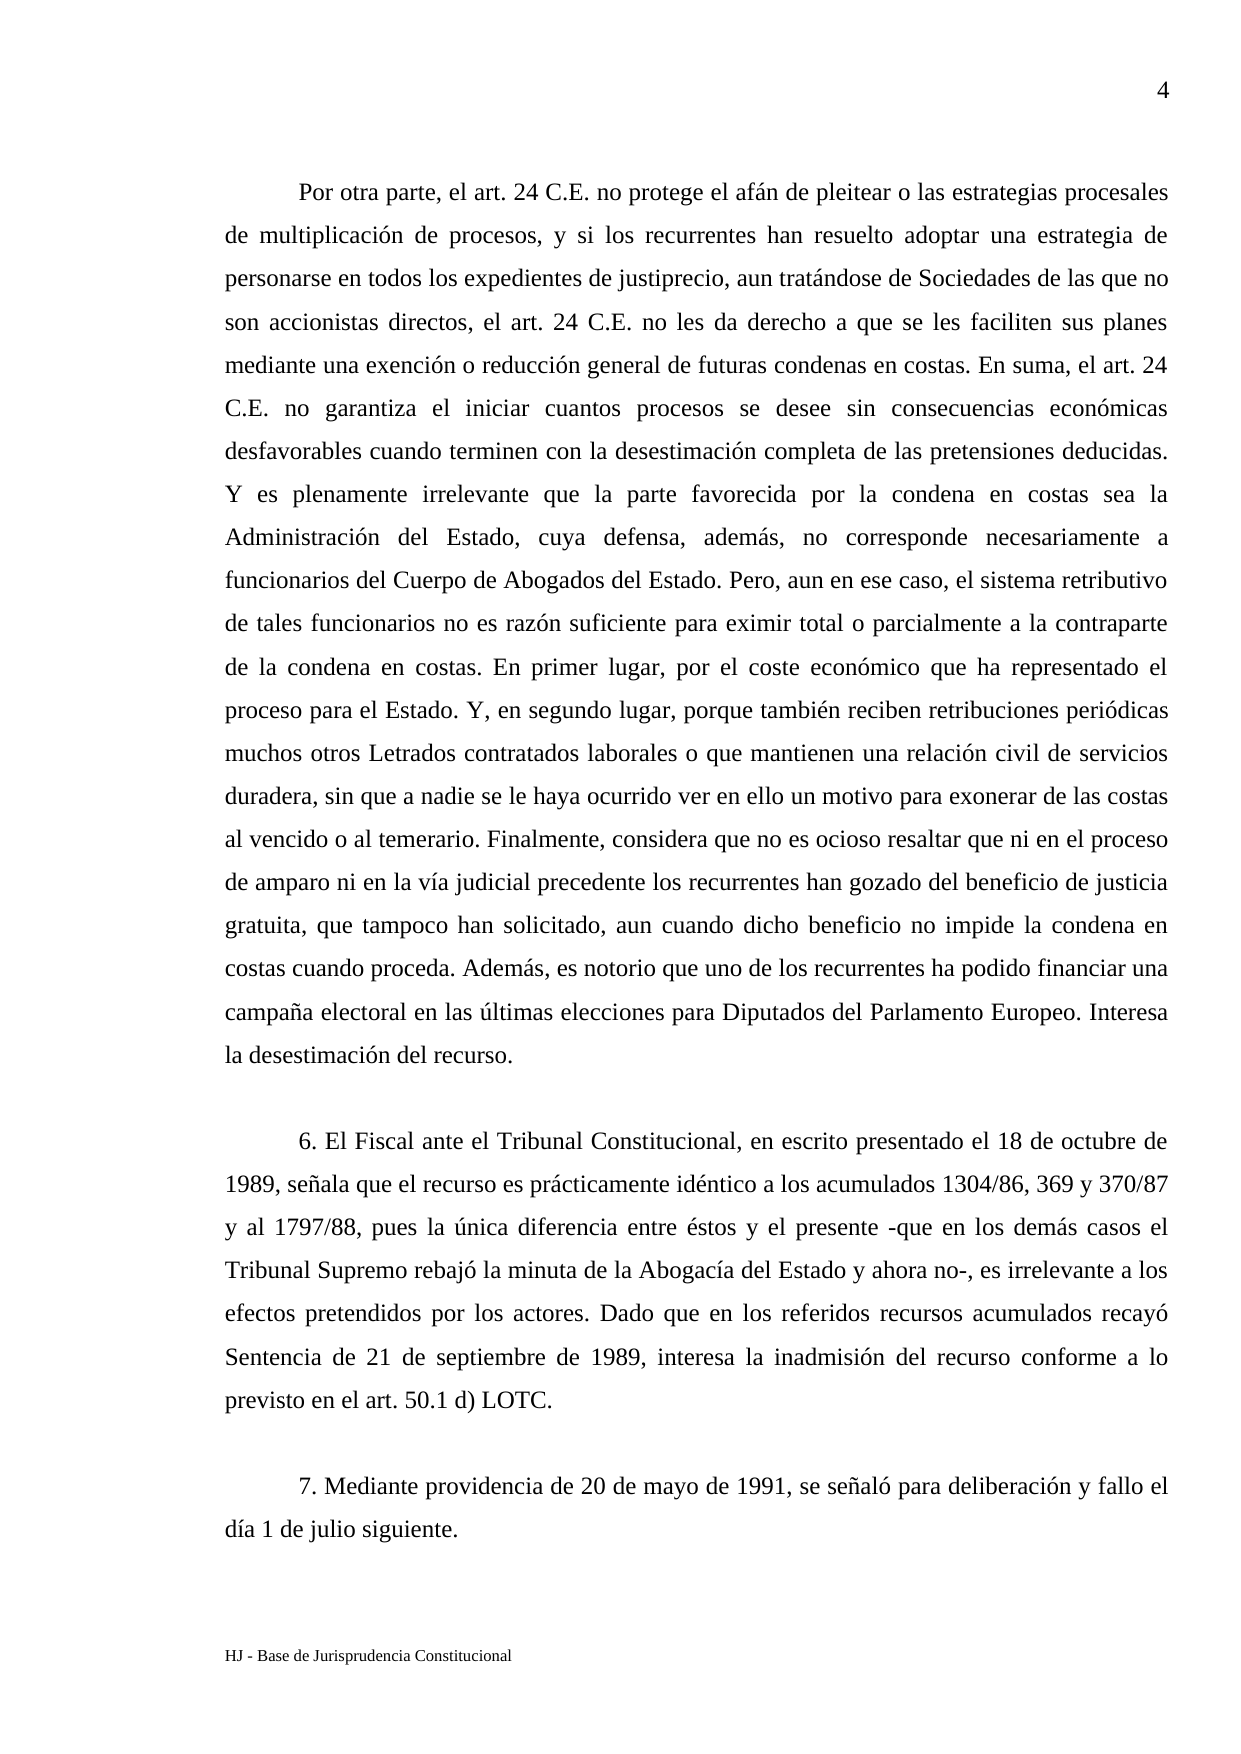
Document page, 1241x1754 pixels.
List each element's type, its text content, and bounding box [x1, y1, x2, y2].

text 6. El Fiscal ante el Tribunal Constitucional, en escrito presentado el 18 de octubre de 1989, señala que el recurso es prácticamente idéntico a los acumulados 1304/86, 369 y 370/87 y al 1797/88, pues la única diferencia entre éstos y el presente -que en los demás casos el Tribunal Supremo rebajó la minuta de la Abogacía del Estado y ahora no-, es irrelevante a los efectos pretendidos por los actores. Dado que en los referidos recursos acumulados recayó Sentencia de 21 de septiembre de 1989, interesa la inadmisión del recurso conforme a lo previsto en el art. 50.1 d) LOTC. [224, 1126, 1169, 1413]
text Por otra parte, el art. 24 C.E. no protege el afán de pleitear o las estrategias procesales de multiplicación de procesos, y si los recurrentes han resuelto adoptar una estrategia de personarse en todos los expedientes de justiprecio, aun tratándose de Sociedades de las que no son accionistas directos, el art. 24 C.E. no les da derecho a que se les faciliten sus planes mediante una exención o reducción general de futuras condenas en costas. En suma, el art. 24 C.E. no garantiza el iniciar cuantos procesos se desee sin consecuencias económicas desfavorables cuando terminen con la desestimación completa de las pretensiones deducidas. Y es plenamente irrelevante que la parte favorecida por la condena en costas sea la Administración del Estado, cuya defensa, además, no corresponde necesariamente a funcionarios del Cuerpo de Abogados del Estado. Pero, aun en ese caso, el sistema retributivo de tales funcionarios no es razón suficiente para eximir total o parcialmente a la contraparte de la condena en costas. En primer lugar, por el coste económico que ha representado el proceso para el Estado. Y, en segundo lugar, porque también reciben retribuciones periódicas muchos otros Letrados contratados laborales o que mantienen una relación civil de servicios duradera, sin que a nadie se le haya ocurrido ver en ello un motivo para exonerar de las costas al vencido o al temerario. Finalmente, considera que no es ocioso resaltar que ni en el proceso de amparo ni en la vía judicial precedente los recurrentes han gozado del beneficio de justicia gratuita, que tampoco han solicitado, aun cuando dicho beneficio no impide la condena en costas cuando proceda. Además, es notorio que uno de los recurrentes ha podido financiar una campaña electoral en las últimas elecciones para Diputados del Parlamento Europeo. Interesa la desestimación del recurso. [224, 177, 1169, 1068]
text 7. Mediante providencia de 20 de mayo de 1991, se señaló para deliberación y fallo el día 1 de julio siguiente. [224, 1471, 1169, 1543]
